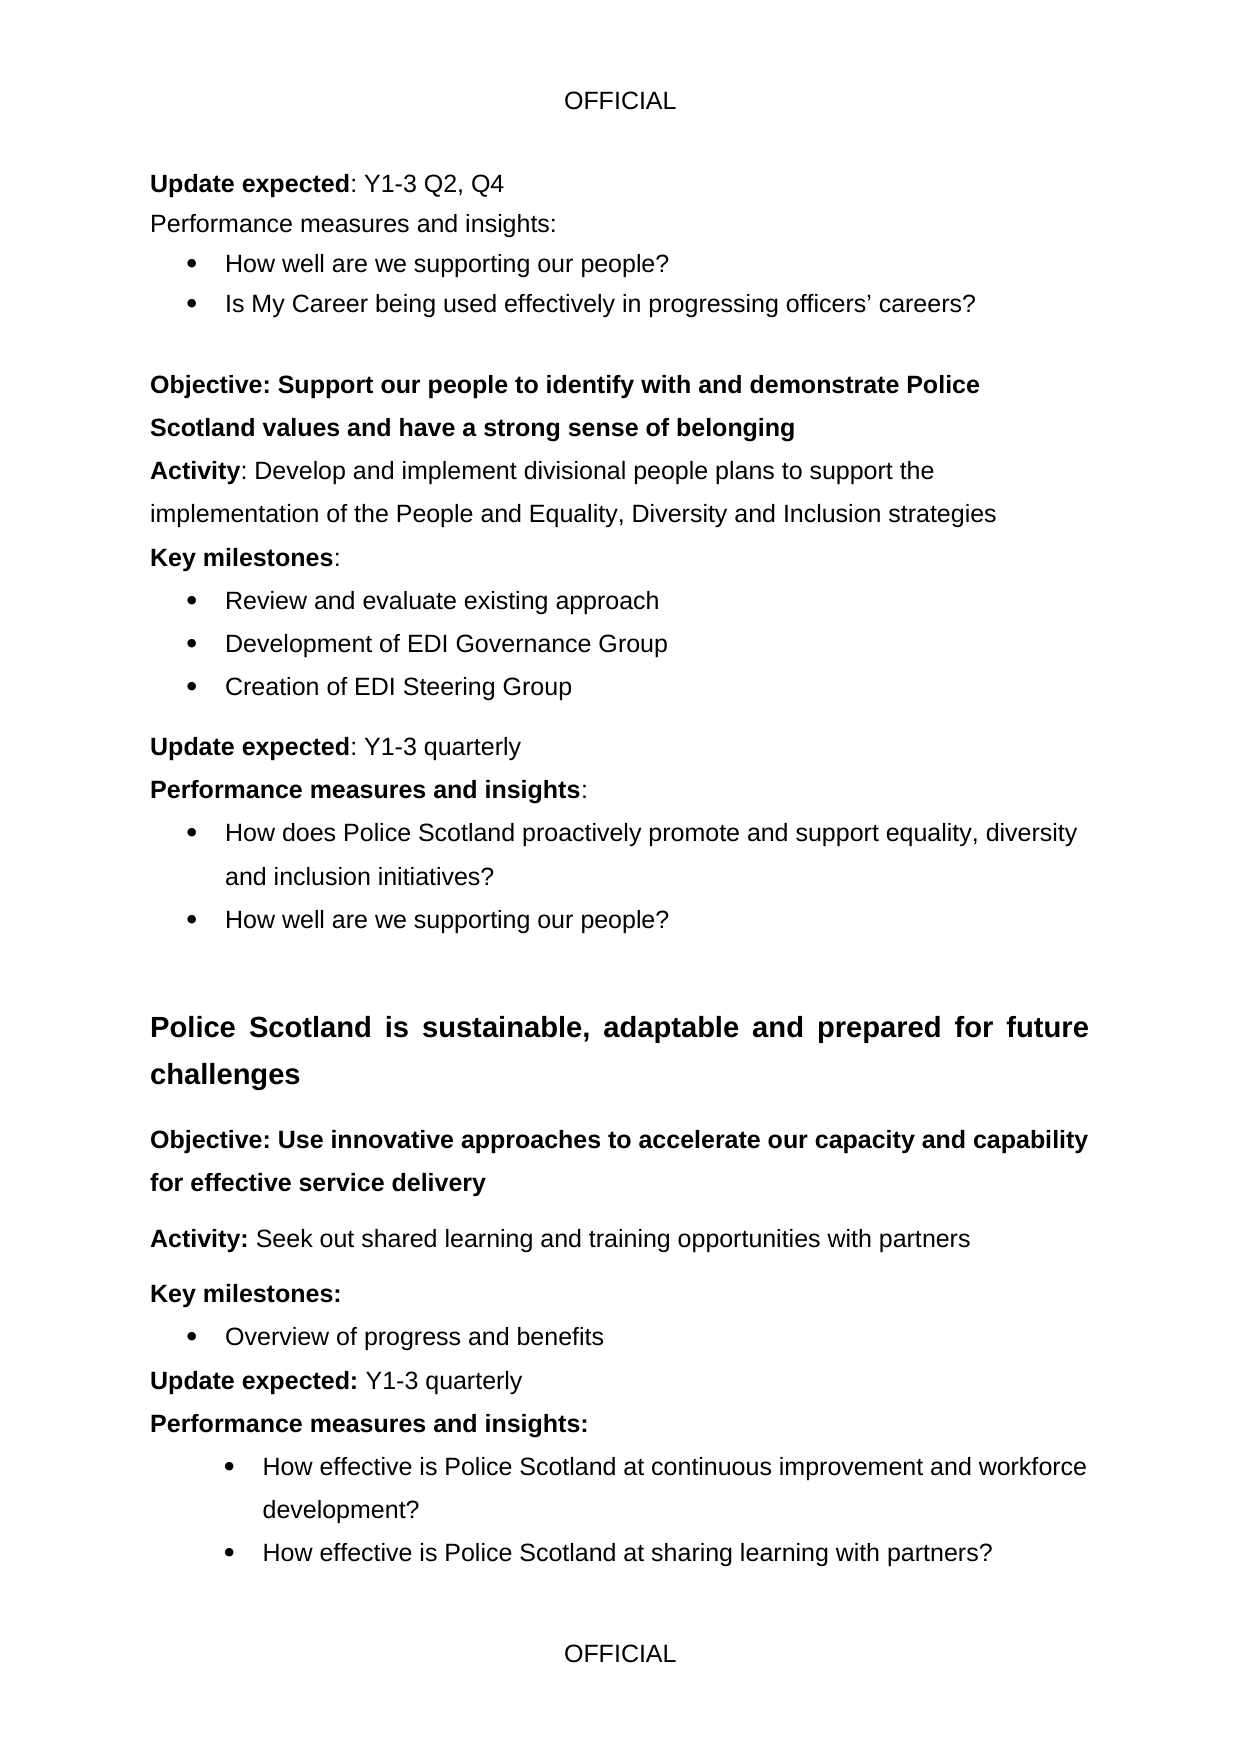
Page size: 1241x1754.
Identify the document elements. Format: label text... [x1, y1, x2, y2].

text Performance measures and insights: [150, 1409, 1090, 1437]
list implementation of the People and Equality, Diversity and Inclusion strategies [150, 499, 1090, 528]
list Development of EDI Governance Group [187, 629, 1090, 658]
text Key milestones: [150, 1279, 1090, 1308]
list How does Police Scotland proactively promote and support equality, diversity and inclusion initiatives? [187, 818, 1090, 890]
list Is My Career being used effectively in progressing officers’ careers? [187, 289, 1090, 318]
list Review and evaluate existing approach [187, 586, 1090, 614]
list Performance measures and insights: [150, 209, 1090, 238]
text Update expected: Y1-3 quarterly [150, 1366, 1090, 1394]
list Activity: Seek out shared learning and training opportunities with partners [150, 1224, 1090, 1252]
list Activity: Develop and implement divisional people plans to support the [150, 456, 1090, 485]
list Key milestones: [150, 542, 1090, 571]
list Overview of progress and benefits [187, 1322, 1090, 1351]
list How effective is Police Scotland at continuous improvement and workforce development? [225, 1452, 1090, 1524]
list Creation of EDI Steering Group [187, 672, 1090, 701]
text Performance measures and insights: [150, 775, 1090, 804]
list How well are we supporting our people? [187, 904, 1090, 933]
list Update expected: Y1-3 Q2, Q4 [150, 169, 1090, 197]
subtitle Police Scotland is sustainable, adaptable and prepared for future challenges [150, 1010, 1090, 1091]
list How effective is Police Scotland at sharing learning with partners? [225, 1538, 1090, 1567]
list Objective: Support our people to identify with and demonstrate Police [150, 370, 1090, 399]
list Scotland values and have a strong sense of belonging [150, 413, 1090, 442]
text Objective: Use innovative approaches to accelerate our capacity and capability for effective service delivery [150, 1125, 1090, 1197]
text Update expected: Y1-3 quarterly [150, 732, 1090, 761]
list How well are we supporting our people? [187, 249, 1090, 278]
